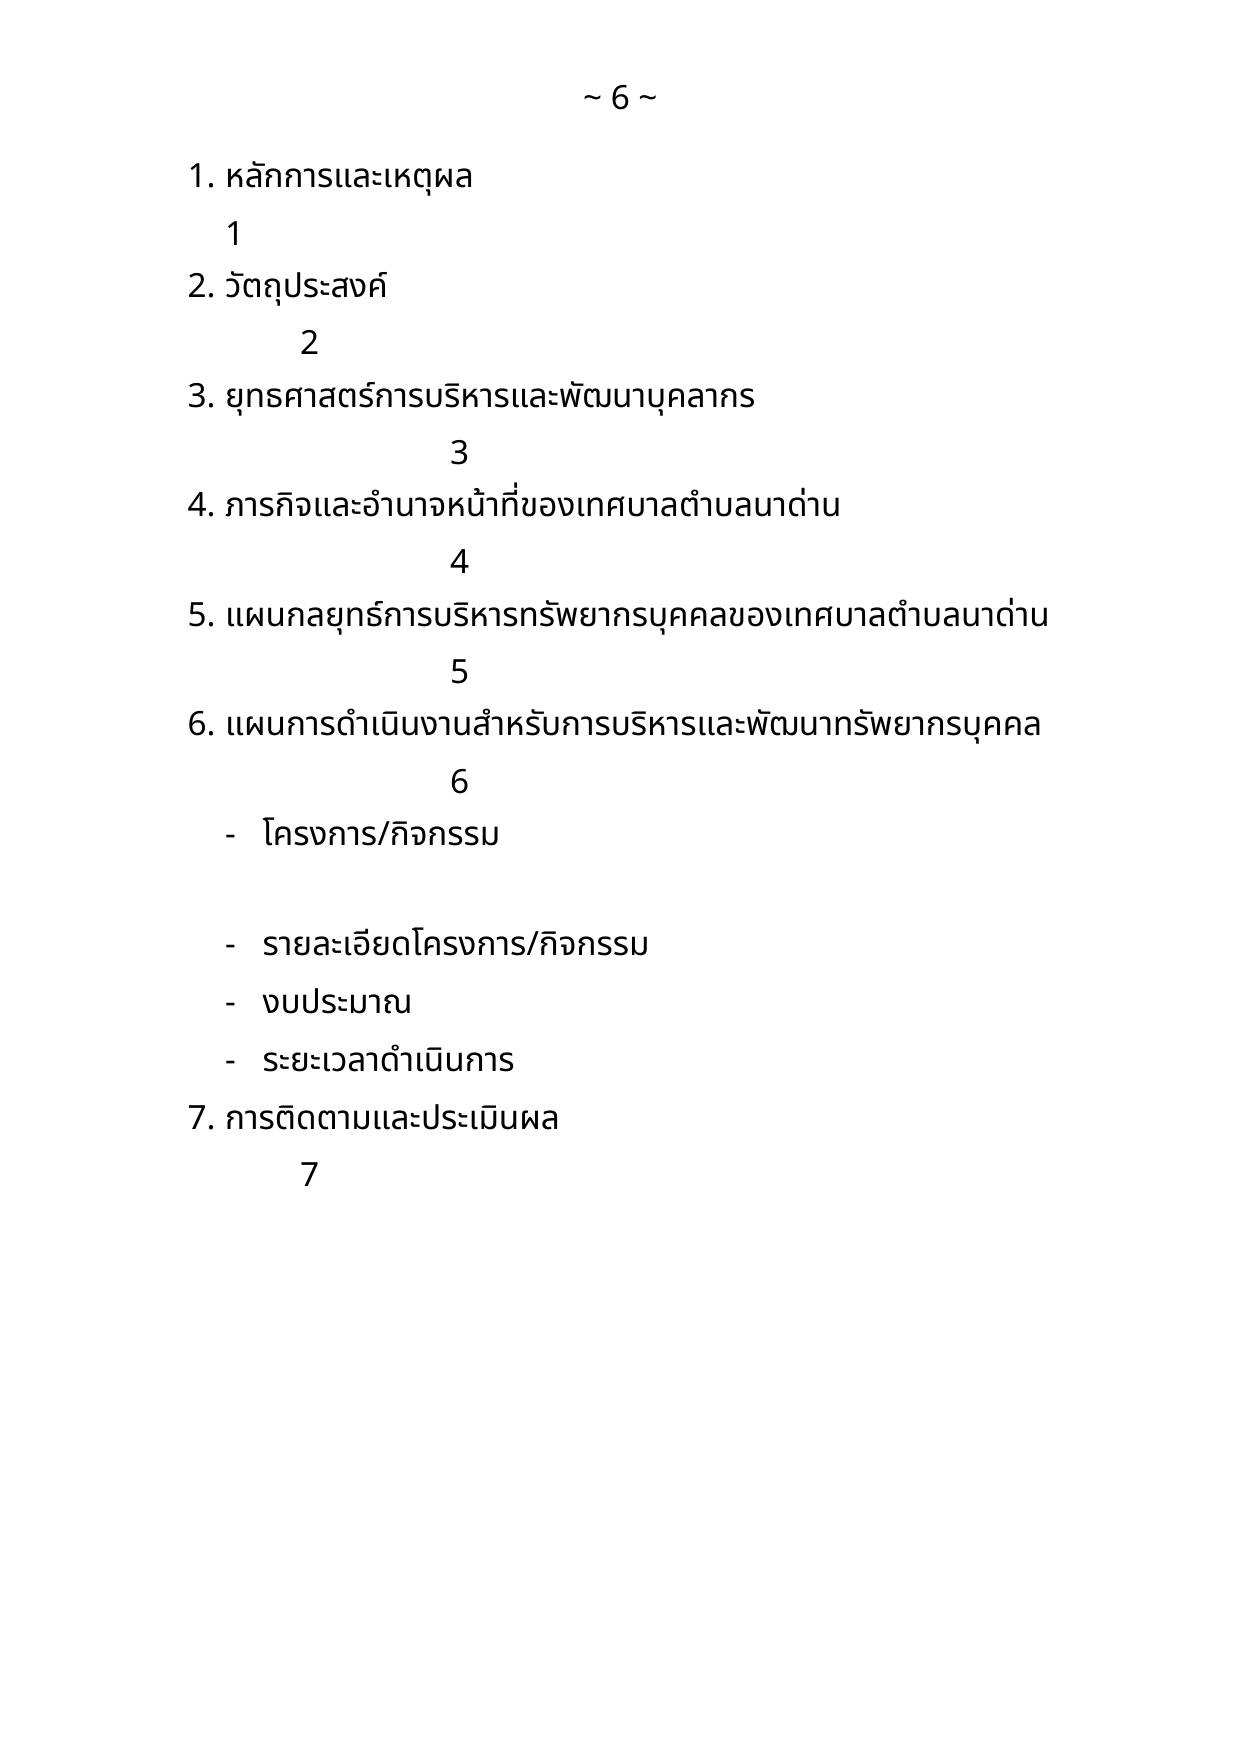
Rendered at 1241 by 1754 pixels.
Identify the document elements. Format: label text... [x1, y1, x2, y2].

list แผนการดำเนินงานสำหรับการบริหารและพัฒนาทรัพยากรบุคคล 6 [187, 700, 1090, 803]
list หลักการและเหตุผล 1 [187, 152, 1090, 255]
list การติดตามและประเมินผล 7 [187, 1094, 1090, 1196]
list โครงการ/กิจกรรม [225, 810, 1090, 912]
list แผนกลยุทธ์การบริหารทรัพยากรบุคคลของเทศบาลตำบลนาด่าน 5 [187, 591, 1090, 693]
list งบประมาณ [225, 977, 1090, 1028]
list ภารกิจและอำนาจหน้าที่ของเทศบาลตำบลนาด่าน 4 [187, 481, 1090, 584]
list ระยะเวลาดำเนินการ [225, 1036, 1090, 1086]
list วัตถุประสงค์ 2 [187, 262, 1090, 364]
list รายละเอียดโครงการ/กิจกรรม [225, 919, 1090, 970]
list ยุทธศาสตร์การบริหารและพัฒนาบุคลากร 3 [187, 371, 1090, 474]
